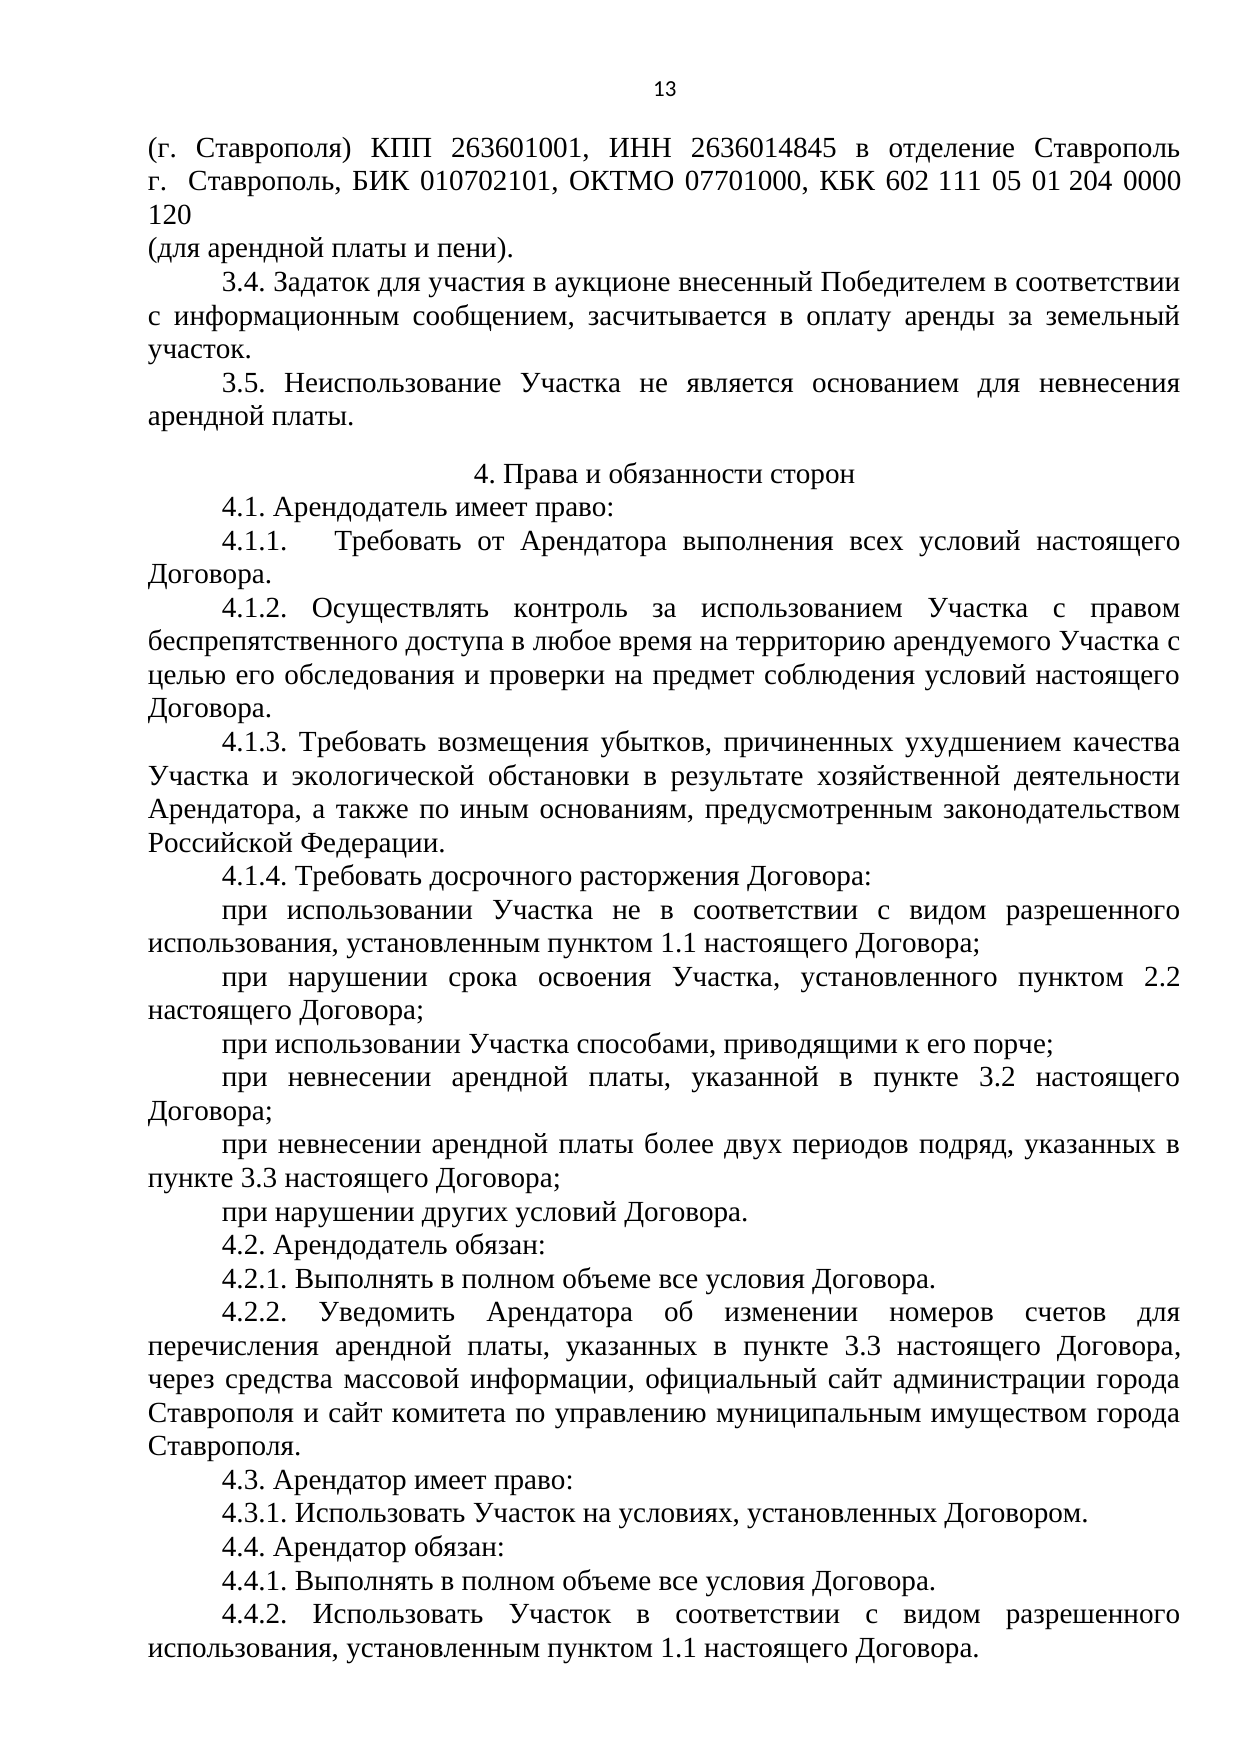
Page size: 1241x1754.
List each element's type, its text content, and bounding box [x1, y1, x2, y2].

text при невнесении арендной платы, указанной в пункте 3.2 настоящего Договора; [148, 1059, 1181, 1127]
text 4.1.1. Требовать от Арендатора выполнения всех условий настоящего Договора. [148, 523, 1181, 590]
text 3.4. Задаток для участия в аукционе внесенный Победителем в соответствии с информационным сообщением, засчитывается в оплату аренды за земельный участок. [148, 264, 1181, 365]
text 4.2.1. Выполнять в полном объеме все условия Договора. [148, 1261, 1181, 1294]
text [148, 130, 1181, 264]
text при использовании Участка не в соответствии с видом разрешенного использования, установленным пунктом 1.1 настоящего Договора; [148, 892, 1181, 959]
text при невнесении арендной платы более двух периодов подряд, указанных в пункте 3.3 настоящего Договора; [148, 1127, 1181, 1194]
text 3.5. Неиспользование Участка не является основанием для невнесения арендной платы. [148, 365, 1181, 432]
text 4.4. Арендатор обязан: [148, 1529, 1181, 1563]
text при нарушении срока освоения Участка, установленного пунктом 2.2 настоящего Договора; [148, 959, 1181, 1026]
text 4.2. Арендодатель обязан: [148, 1227, 1181, 1261]
text 4.2.2. Уведомить Арендатора об изменении номеров счетов для перечисления арендной платы, указанных в пункте 3.3 настоящего Договора, через средства массовой информации, официальный сайт администрации города Ставрополя и сайт комитета по управлению муниципальным имуществом города Ставрополя. [148, 1294, 1181, 1462]
text при использовании Участка способами, приводящими к его порче; [148, 1026, 1181, 1059]
text 4.1. Арендодатель имеет право: [148, 489, 1181, 523]
text 4.3.1. Использовать Участок на условиях, установленных Договором. [148, 1496, 1181, 1529]
text при нарушении других условий Договора. [148, 1194, 1181, 1227]
text 4. Права и обязанности сторон [148, 456, 1181, 489]
text 4.1.3. Требовать возмещения убытков, причиненных ухудшением качества Участка и экологической обстановки в результате хозяйственной деятельности Арендатора, а также по иным основаниям, предусмотренным законодательством Российской Федерации. [148, 724, 1181, 858]
text 4.3. Арендатор имеет право: [148, 1462, 1181, 1496]
text 4.1.4. Требовать досрочного расторжения Договора: [148, 858, 1181, 892]
text 4.4.2. Использовать Участок в соответствии с видом разрешенного использования, установленным пунктом 1.1 настоящего Договора. [148, 1596, 1181, 1663]
text 4.4.1. Выполнять в полном объеме все условия Договора. [148, 1563, 1181, 1596]
text 4.1.2. Осуществлять контроль за использованием Участка с правом беспрепятственного доступа в любое время на территорию арендуемого Участка с целью его обследования и проверки на предмет соблюдения условий настоящего Договора. [148, 590, 1181, 724]
